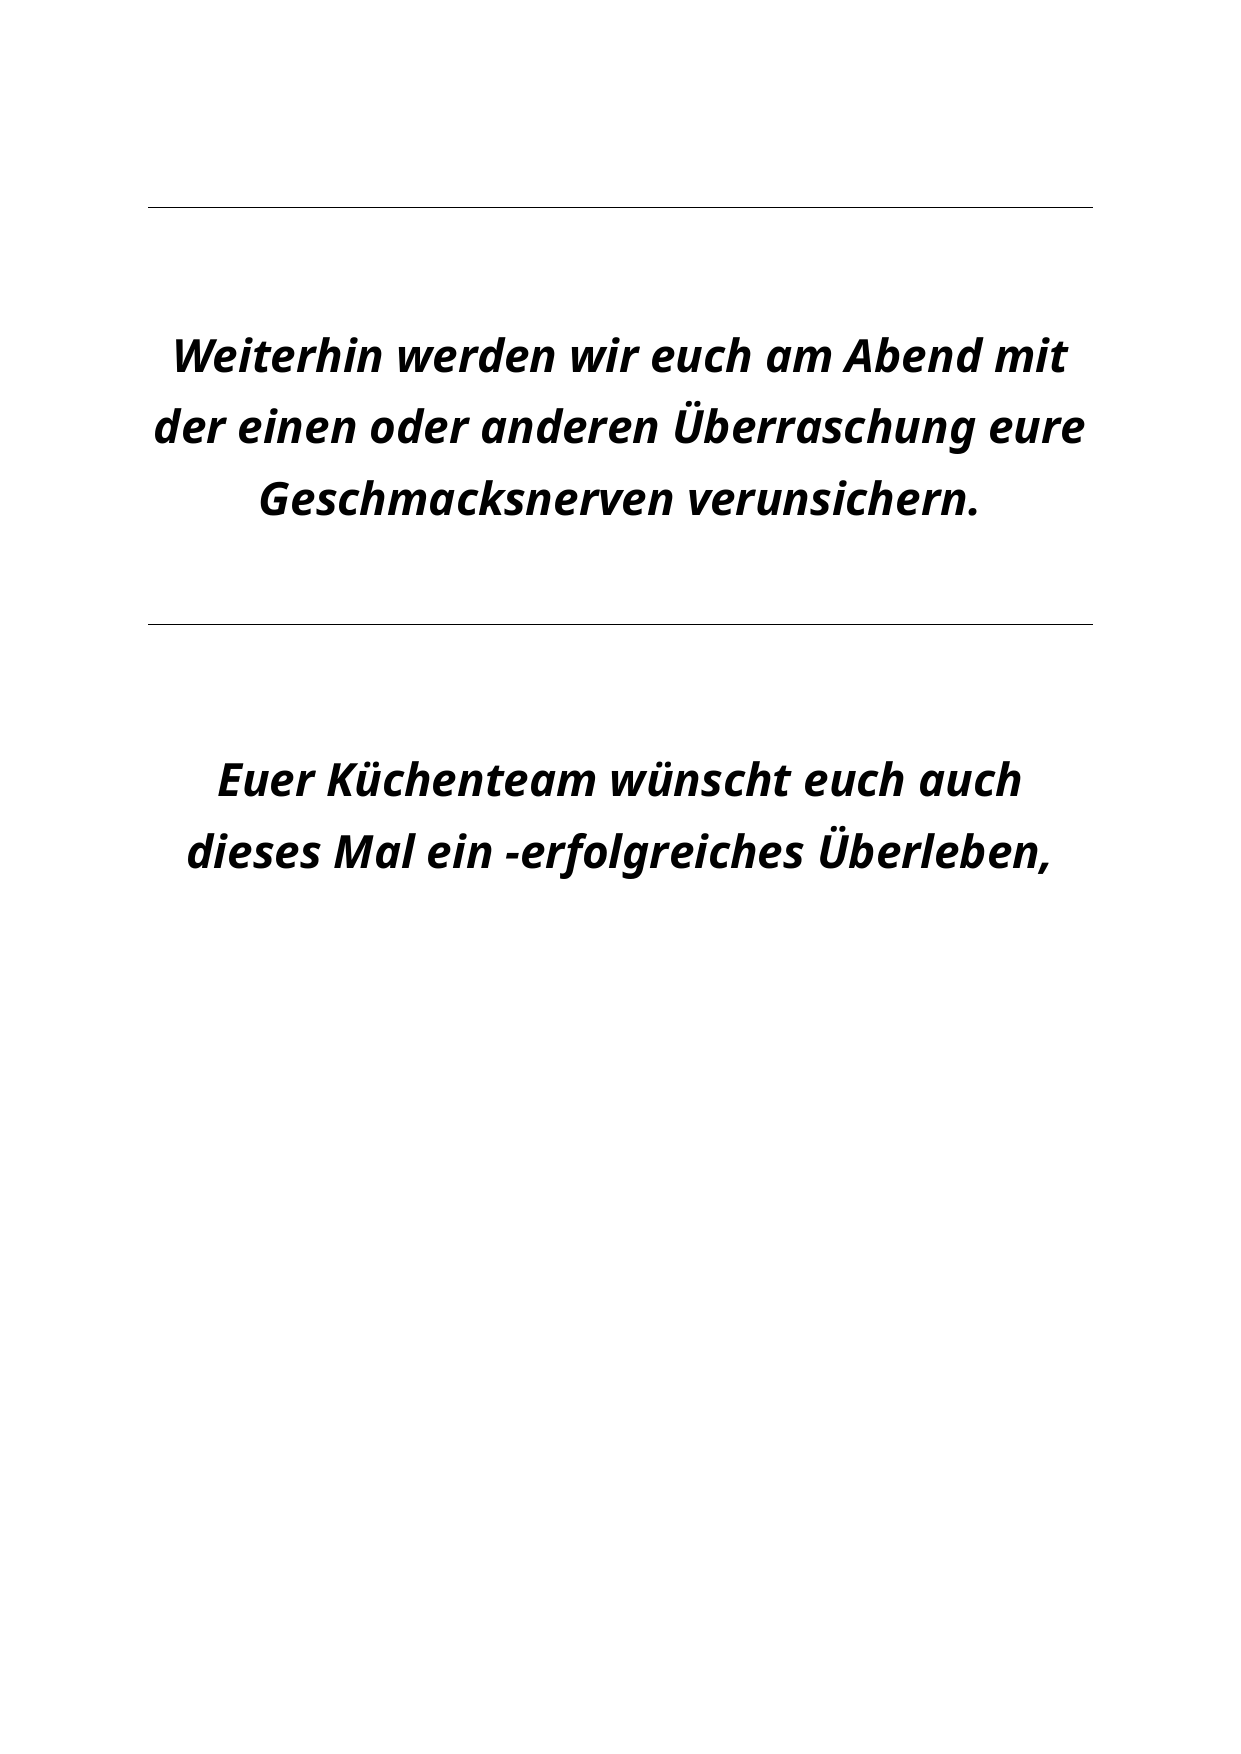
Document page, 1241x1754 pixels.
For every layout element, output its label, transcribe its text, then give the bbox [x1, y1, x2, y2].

text Weiterhin werden wir euch am Abend mit der einen oder anderen Überraschung eure Geschmacksnerven verunsichern. [148, 323, 1093, 529]
text Euer Küchenteam wünscht euch auch dieses Mal ein -erfolgreiches Überleben, [148, 748, 1093, 882]
